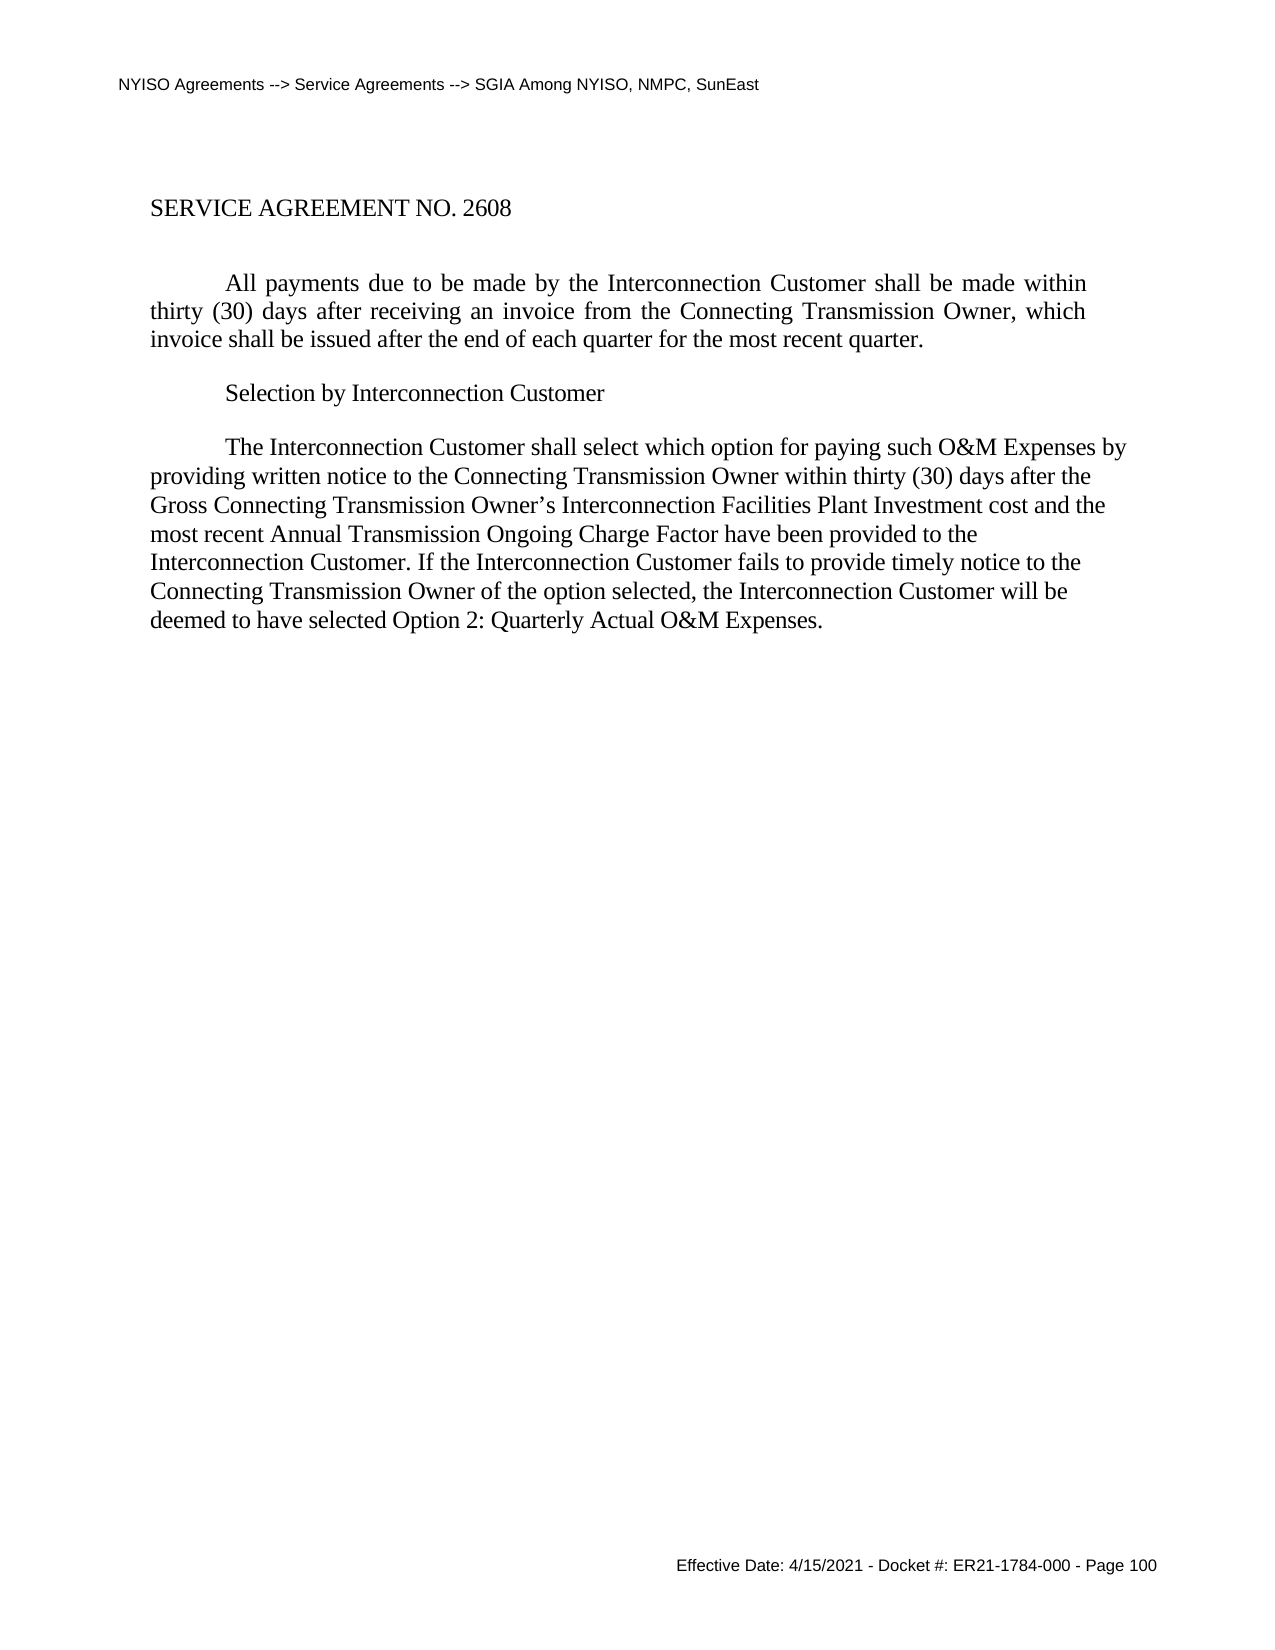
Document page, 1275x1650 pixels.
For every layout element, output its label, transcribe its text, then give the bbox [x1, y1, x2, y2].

text Selection by Interconnection Customer [225, 379, 1275, 407]
text SERVICE AGREEMENT NO. 2608 [150, 193, 1275, 222]
text The Interconnection Customer shall select which option for paying such O&M Expenses by providing written notice to the Connecting Transmission Owner within thirty (30) days after the Gross Connecting Transmission Owner’s Interconnection Facilities Plant Investment cost and the most recent Annual Transmission Ongoing Charge Factor have been provided to the Interconnection Customer. If the Interconnection Customer fails to provide timely notice to the Connecting Transmission Owner of the option selected, the Interconnection Customer will be deemed to have selected Option 2: Quarterly Actual O&M Expenses. [150, 433, 1145, 634]
text All payments due to be made by the Interconnection Customer shall be made within thirty (30) days after receiving an invoice from the Connecting Transmission Owner, which invoice shall be issued after the end of each quarter for the most recent quarter. [150, 269, 1087, 353]
